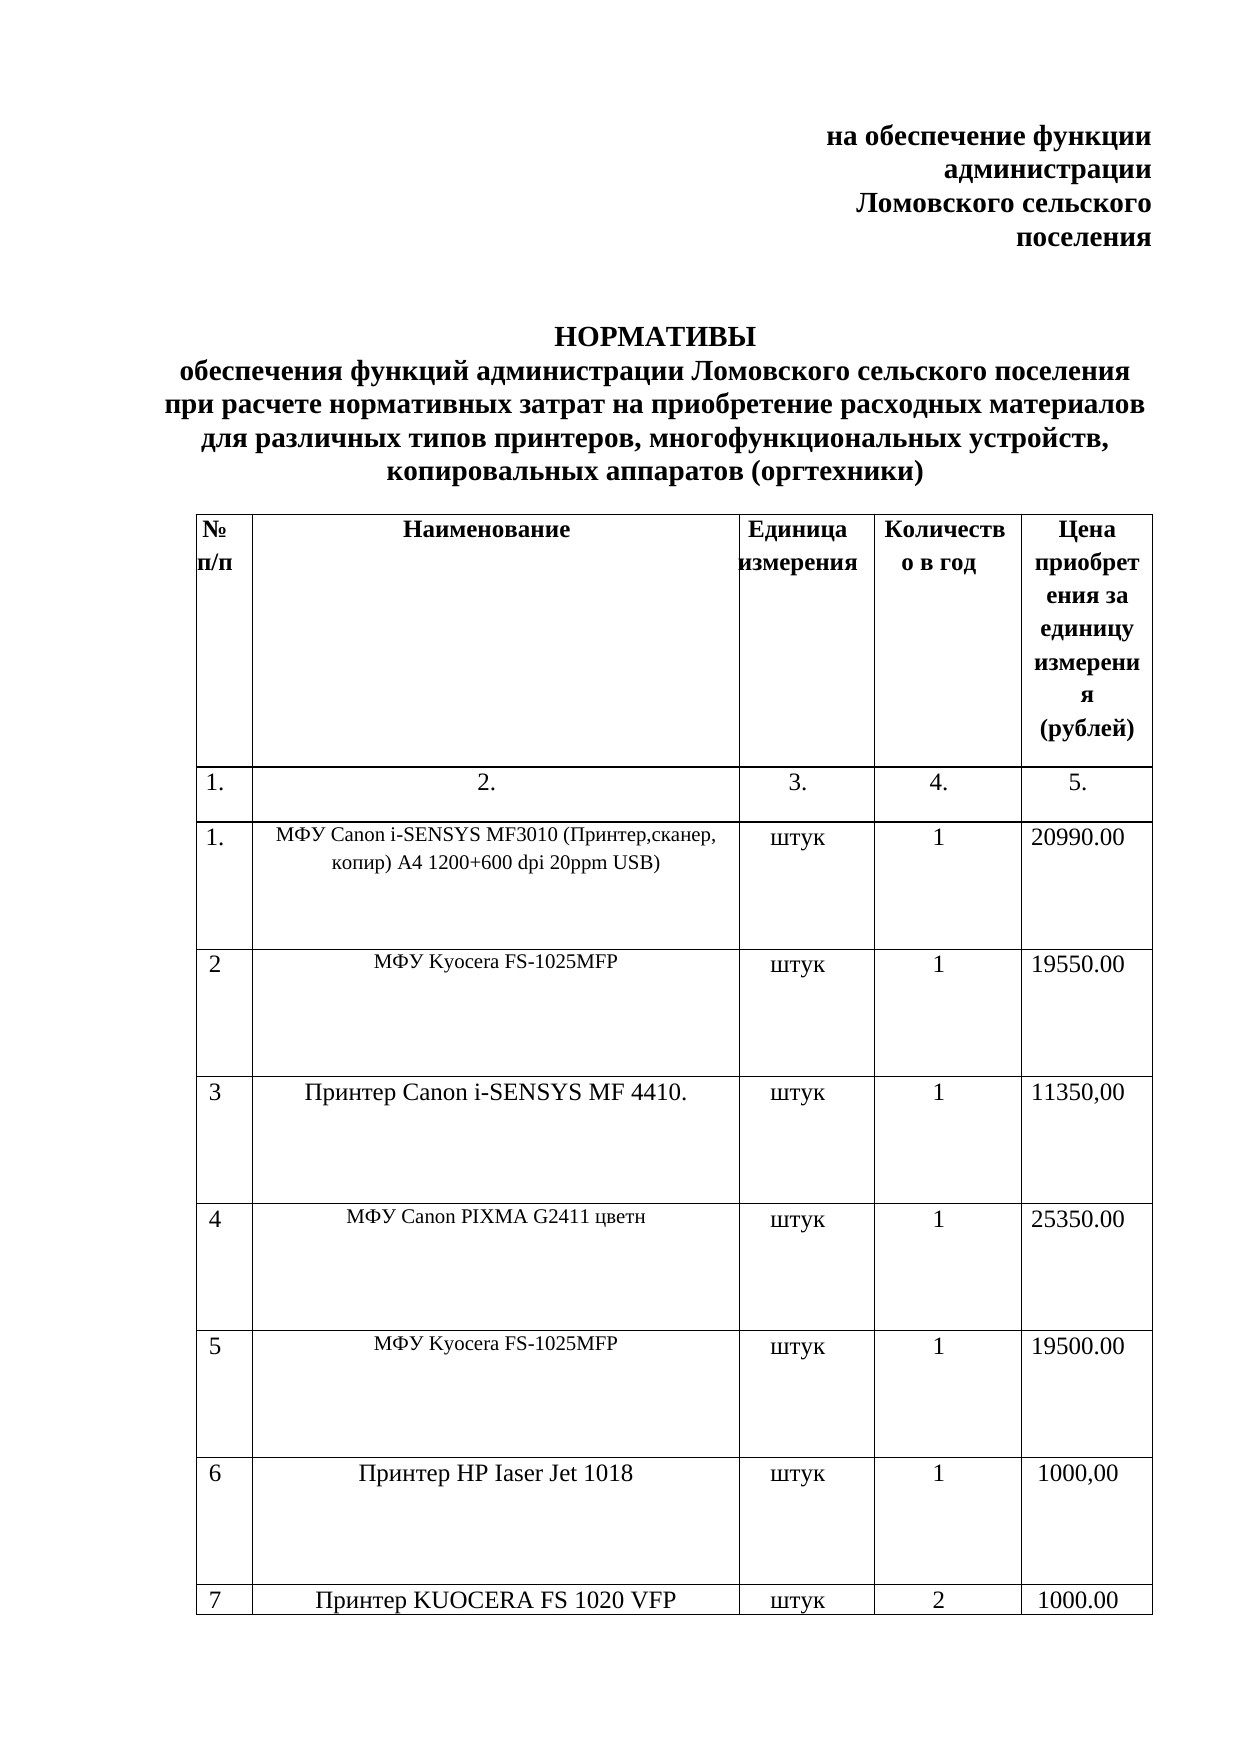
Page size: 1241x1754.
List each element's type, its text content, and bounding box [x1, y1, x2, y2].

table_cell Принтер Canon i-SENSYS MF 4410. [253, 1077, 739, 1203]
table_cell 1 [875, 1331, 1021, 1457]
table_cell 1. [197, 823, 252, 948]
table_cell штук [740, 1585, 874, 1614]
table_cell 1 [875, 823, 1021, 948]
table_cell 4. [875, 768, 1021, 821]
table_cell 1000,00 [1022, 1458, 1152, 1584]
table_cell 6 [197, 1458, 252, 1584]
table_cell 2 [197, 950, 252, 1076]
table_cell штук [740, 1331, 874, 1457]
text на обеспечение функции администрации [723, 118, 1152, 185]
table_cell 5. [1022, 768, 1152, 821]
table_cell штук [740, 950, 874, 1076]
table_cell 11350,00 [1022, 1077, 1152, 1203]
table_cell Принтер HP Iaser Jet 1018 [253, 1458, 739, 1584]
text Ломовского сельского поселения [723, 185, 1152, 252]
table_cell 19500.00 [1022, 1331, 1152, 1457]
table_cell МФУ Kyocera FS-1025MFP [253, 1331, 739, 1457]
table_cell МФУ Canon i-SENSYS MF3010 (Принтер,сканер, копир) А4 1200+600 dpi 20ppm USB) [253, 823, 739, 948]
table_cell штук [740, 823, 874, 948]
table_cell 20990.00 [1022, 823, 1152, 948]
table_cell 3. [740, 768, 874, 821]
table_header Наименование [253, 515, 739, 766]
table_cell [253, 1585, 739, 1614]
table_cell МФУ Kyocera FS-1025MFP [253, 950, 739, 1076]
table_cell 2 [875, 1585, 1021, 1614]
table_cell штук [740, 1204, 874, 1330]
table_header Количество в год [875, 515, 1021, 766]
table_cell штук [740, 1458, 874, 1584]
table_cell 7 [197, 1585, 252, 1614]
table_cell штук [740, 1077, 874, 1203]
text НОРМАТИВЫ [158, 319, 1152, 353]
table_cell МФУ Canon PIXMA G2411 цветн [253, 1204, 739, 1330]
text обеспечения функций администрации Ломовского сельского поселения при расчете нормативных затрат на приобретение расходных материалов для различных типов принтеров, многофункциональных устройств, копировальных аппаратов (оргтехники) [158, 353, 1152, 487]
table_cell 1. [197, 768, 252, 821]
table_cell 25350.00 [1022, 1204, 1152, 1330]
table_cell 1 [875, 950, 1021, 1076]
table_cell 1000.00 [1022, 1585, 1152, 1614]
table_cell 5 [197, 1331, 252, 1457]
table_header Единица измерения [740, 515, 874, 766]
table_cell 3 [197, 1077, 252, 1203]
table_cell 19550.00 [1022, 950, 1152, 1076]
table_cell 2. [253, 768, 739, 821]
table_cell 1 [875, 1204, 1021, 1330]
table_cell 1 [875, 1077, 1021, 1203]
table_header № п/п [197, 515, 252, 766]
table_cell 1 [875, 1458, 1021, 1584]
table_header Цена приобретения за единицу измерения (рублей) [1022, 515, 1152, 766]
table_cell 4 [197, 1204, 252, 1330]
